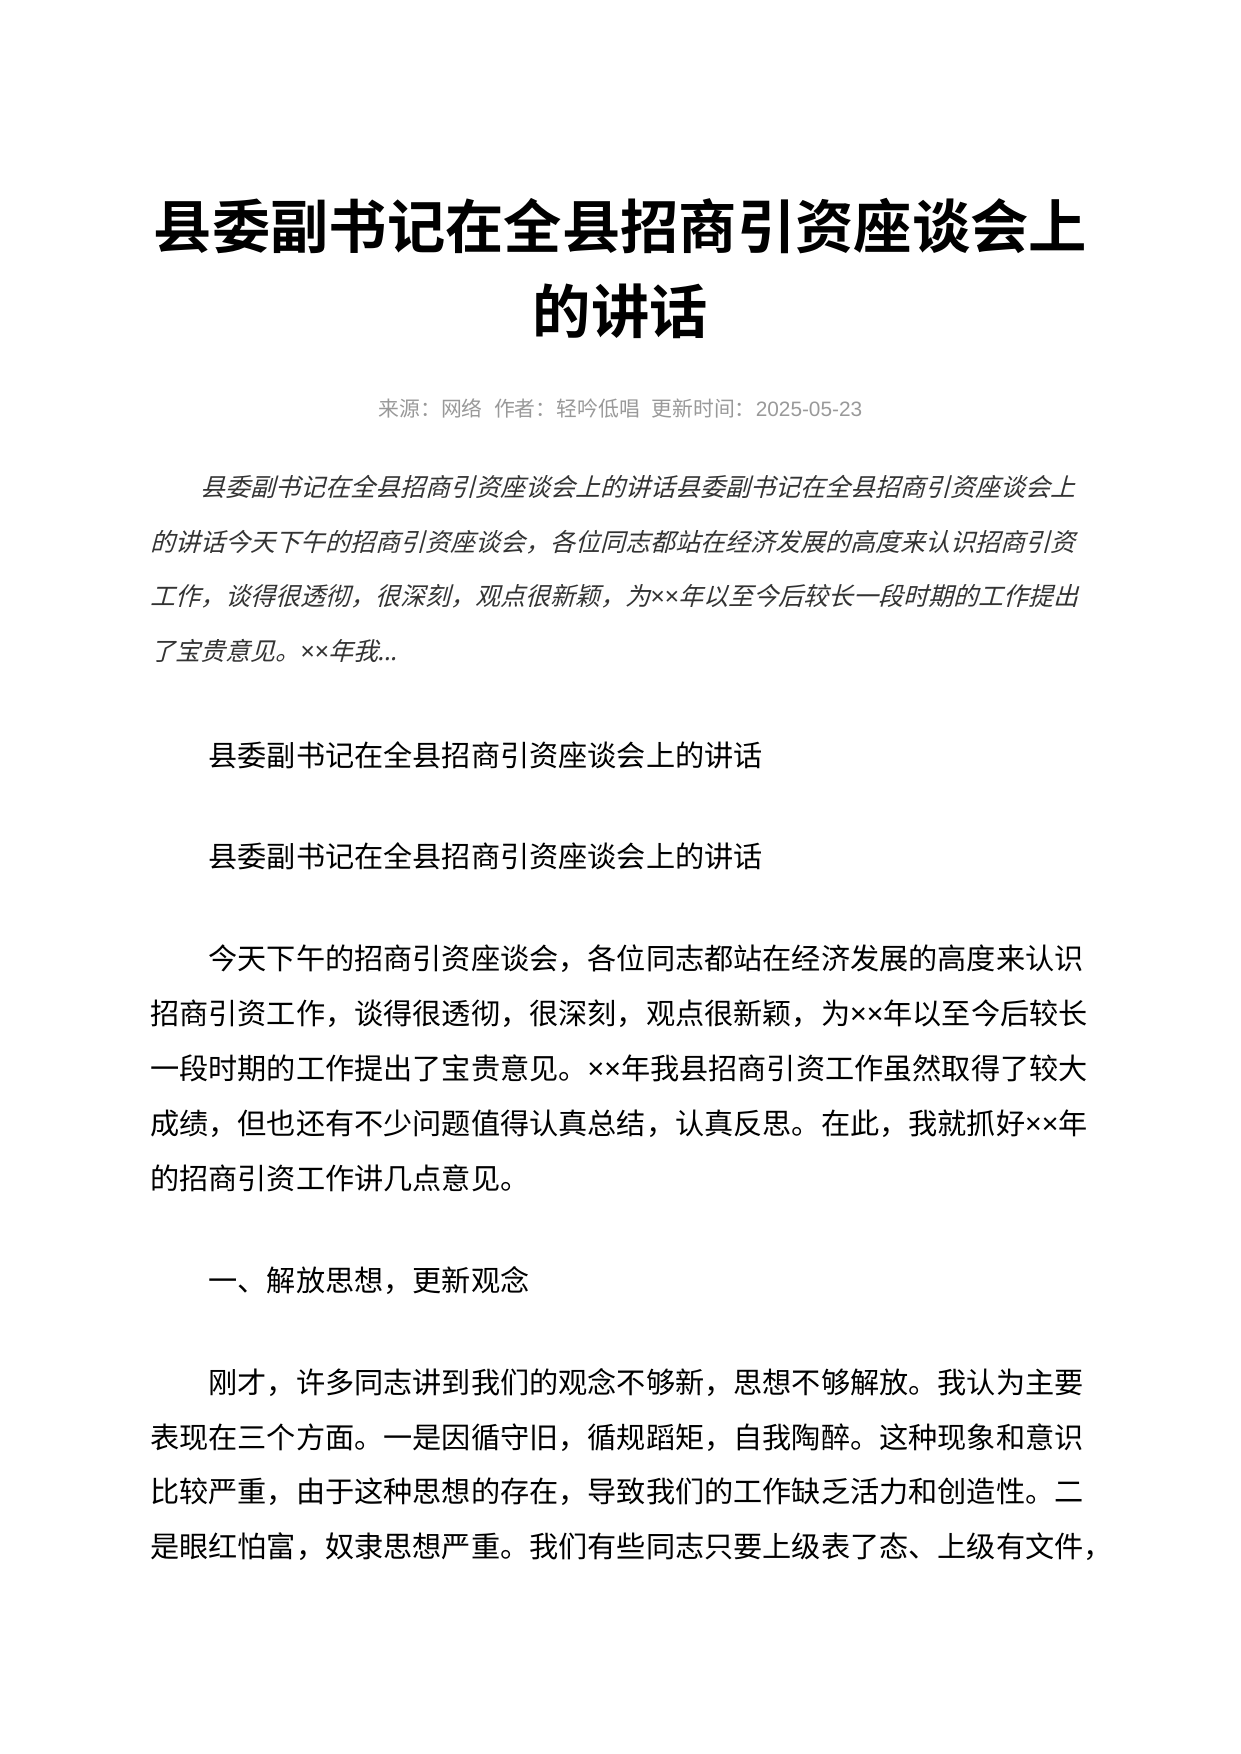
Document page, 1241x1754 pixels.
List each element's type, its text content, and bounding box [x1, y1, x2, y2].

text 县委副书记在全县招商引资座谈会上的讲话 [150, 834, 1090, 876]
subtitle 县委副书记在全县招商引资座谈会上的讲话 [150, 181, 1090, 350]
text 来源：网络 作者：轻吟低唱 更新时间：2025-05-23 [150, 397, 1090, 421]
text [150, 1359, 1090, 1566]
text 今天下午的招商引资座谈会，各位同志都站在经济发展的高度来认识招商引资工作，谈得很透彻，很深刻，观点很新颖，为××年以至今后较长一段时期的工作提出了宝贵意见。××年我县招商引资工作虽然取得了较大成绩，但也还有不少问题值得认真总结，认真反思。在此，我就抓好××年的招商引资工作讲几点意见。 [150, 936, 1090, 1198]
text 县委副书记在全县招商引资座谈会上的讲话县委副书记在全县招商引资座谈会上的讲话今天下午的招商引资座谈会，各位同志都站在经济发展的高度来认识招商引资工作，谈得很透彻，很深刻，观点很新颖，为××年以至今后较长一段时期的工作提出了宝贵意见。××年我... [150, 468, 1090, 667]
text 县委副书记在全县招商引资座谈会上的讲话 [150, 732, 1090, 774]
text 一、解放思想，更新观念 [150, 1257, 1090, 1300]
